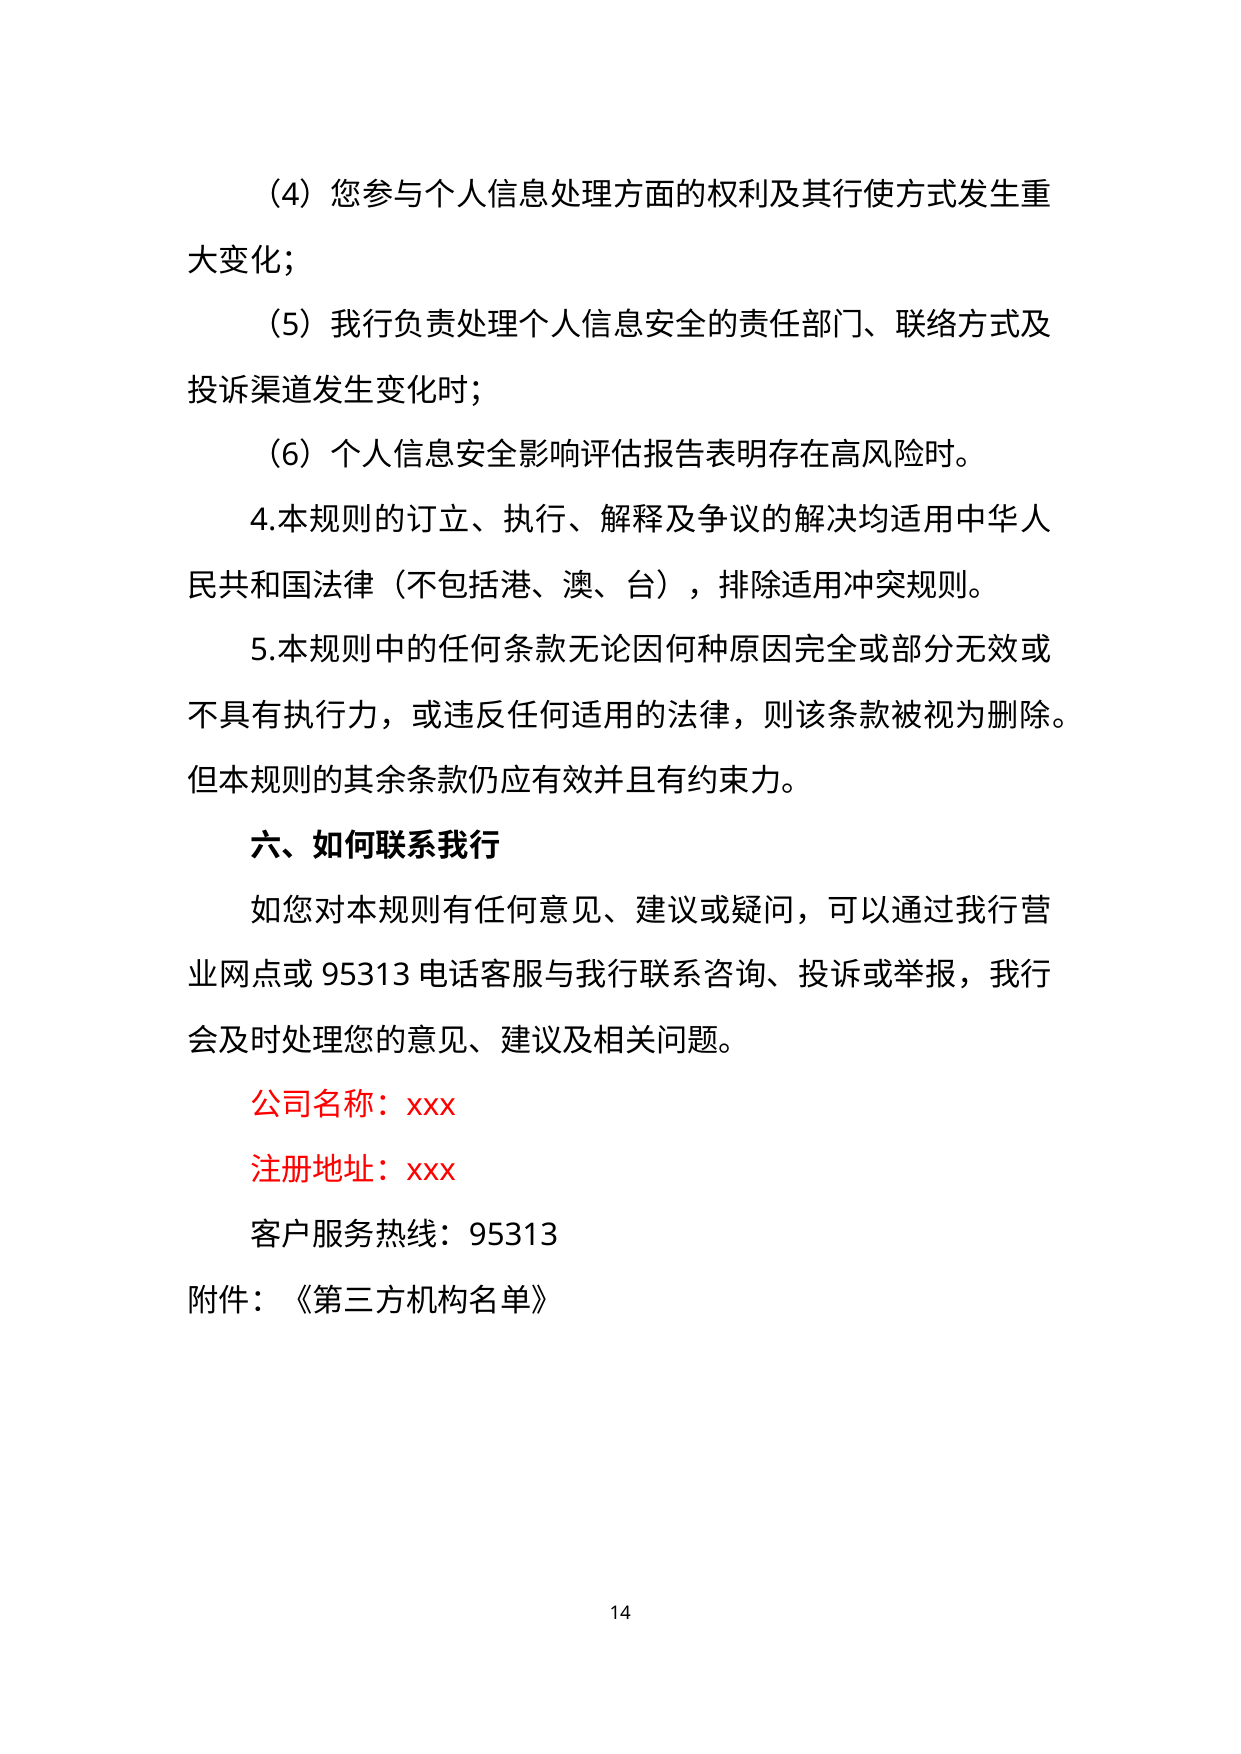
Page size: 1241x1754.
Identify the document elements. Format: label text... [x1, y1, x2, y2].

text 客户服务热线：95313 [187, 1200, 1053, 1265]
text 附件：《第三方机构名单》 [187, 1265, 1053, 1330]
text （5）我行负责处理个人信息安全的责任部门、联络方式及投诉渠道发生变化时； [187, 290, 1053, 420]
text 注册地址：xxx [187, 1135, 1053, 1200]
text 公司名称：xxx [187, 1070, 1053, 1135]
text 4.本规则的订立、执行、解释及争议的解决均适用中华人民共和国法律（不包括港、澳、台），排除适用冲突规则。 [187, 485, 1053, 615]
text （6）个人信息安全影响评估报告表明存在高风险时。 [187, 420, 1053, 485]
text 六、如何联系我行 [187, 810, 1053, 875]
text 如您对本规则有任何意见、建议或疑问，可以通过我行营业网点或95313电话客服与我行联系咨询、投诉或举报，我行会及时处理您的意见、建议及相关问题。 [187, 875, 1053, 1070]
text （4）您参与个人信息处理方面的权利及其行使方式发生重大变化； [187, 160, 1053, 290]
text 5.本规则中的任何条款无论因何种原因完全或部分无效或不具有执行力，或违反任何适用的法律，则该条款被视为删除。但本规则的其余条款仍应有效并且有约束力。 [187, 615, 1053, 810]
